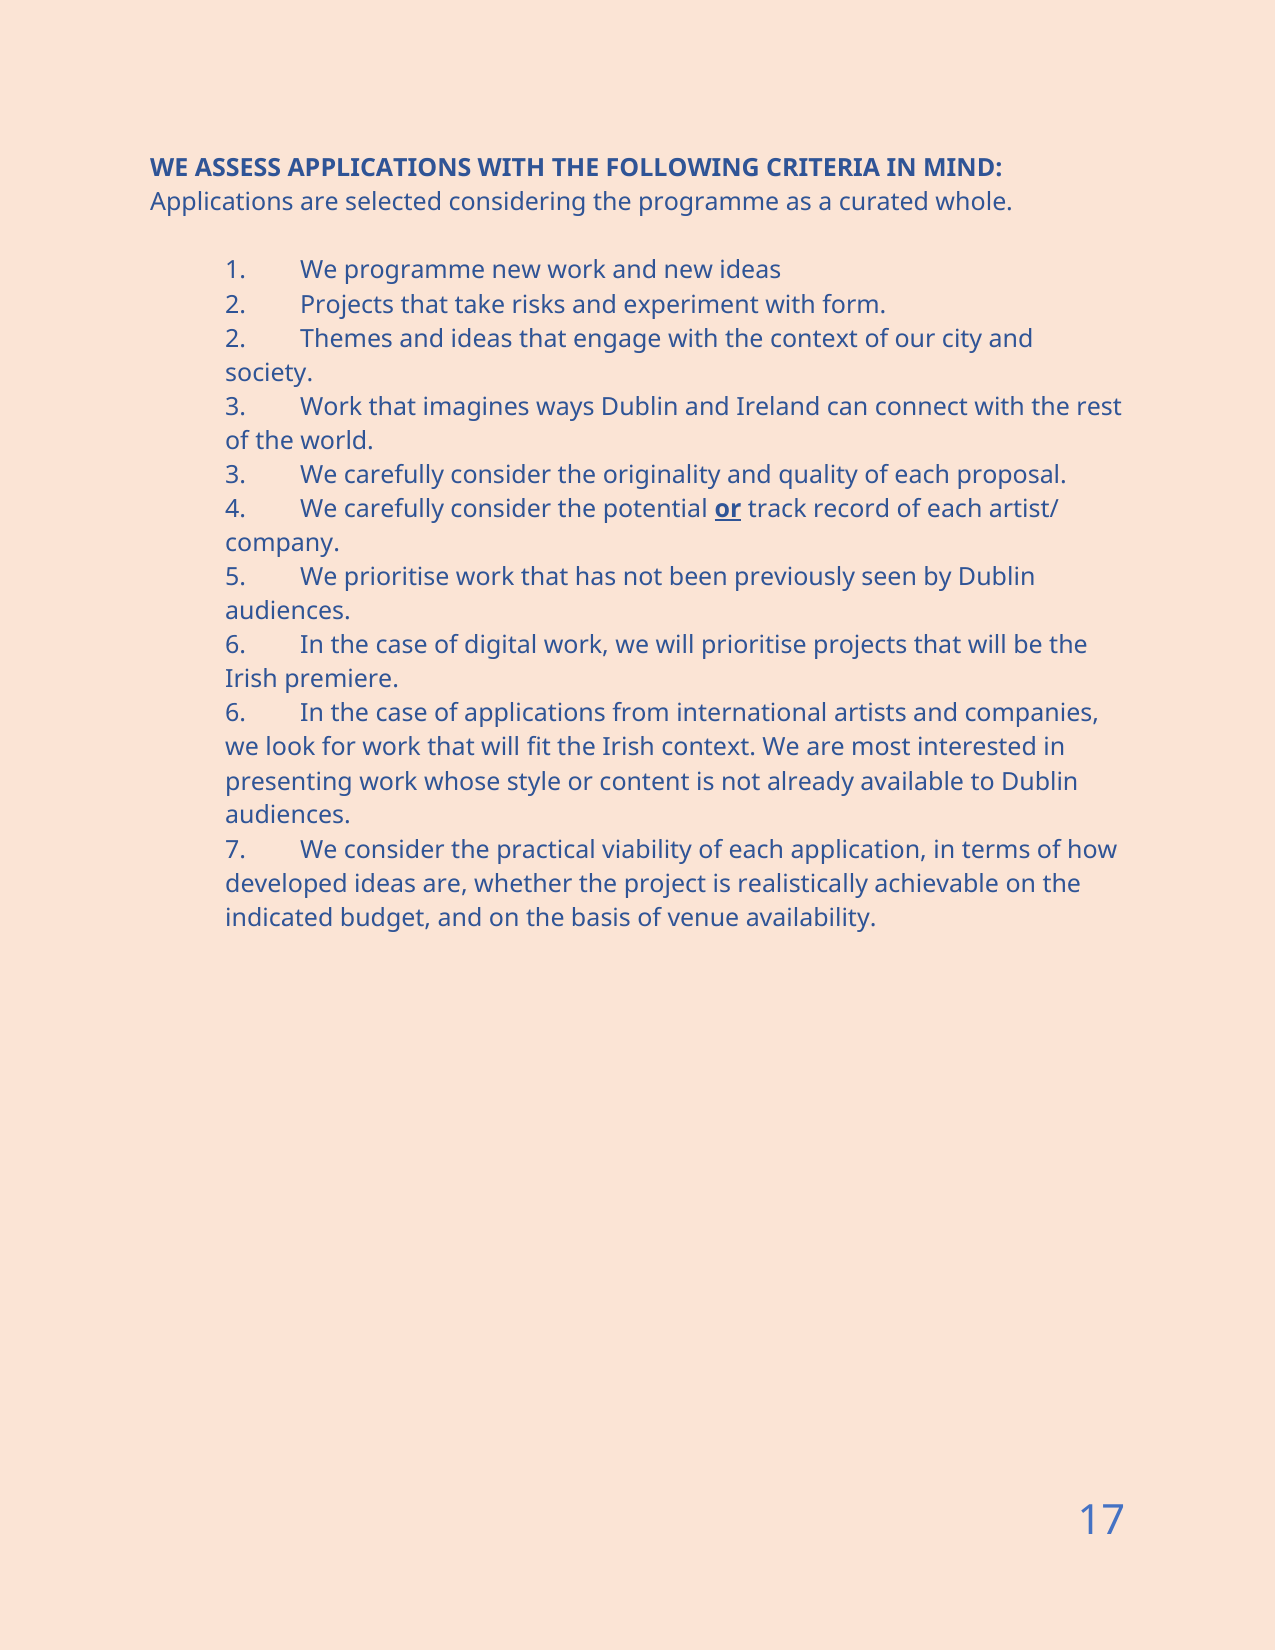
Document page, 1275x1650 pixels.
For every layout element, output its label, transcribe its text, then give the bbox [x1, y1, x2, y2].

list Projects that take risks and experiment with form. [225, 286, 1125, 320]
list We programme new work and new ideas [225, 252, 1125, 286]
list In the case of applications from international artists and companies, we look for work that will fit the Irish context. We are most interested in presenting work whose style or content is not already available to Dublin audiences. [225, 695, 1125, 831]
text WE ASSESS APPLICATIONS WITH THE FOLLOWING CRITERIA IN MIND: Applications are selected considering the programme as a curated whole. [150, 150, 1125, 218]
list We carefully consider the originality and quality of each proposal. [225, 457, 1125, 491]
list In the case of digital work, we will prioritise projects that will be the Irish premiere. [225, 627, 1125, 695]
list We consider the practical viability of each application, in terms of how developed ideas are, whether the project is realistically achievable on the indicated budget, and on the basis of venue availability. [225, 831, 1125, 933]
list Themes and ideas that engage with the context of our city and society. [225, 320, 1125, 388]
list We prioritise work that has not been previously seen by Dublin audiences. [225, 559, 1125, 627]
list We carefully consider the potential or track record of each artist/ company. [225, 491, 1125, 559]
list Work that imagines ways Dublin and Ireland can connect with the rest of the world. [225, 388, 1125, 457]
